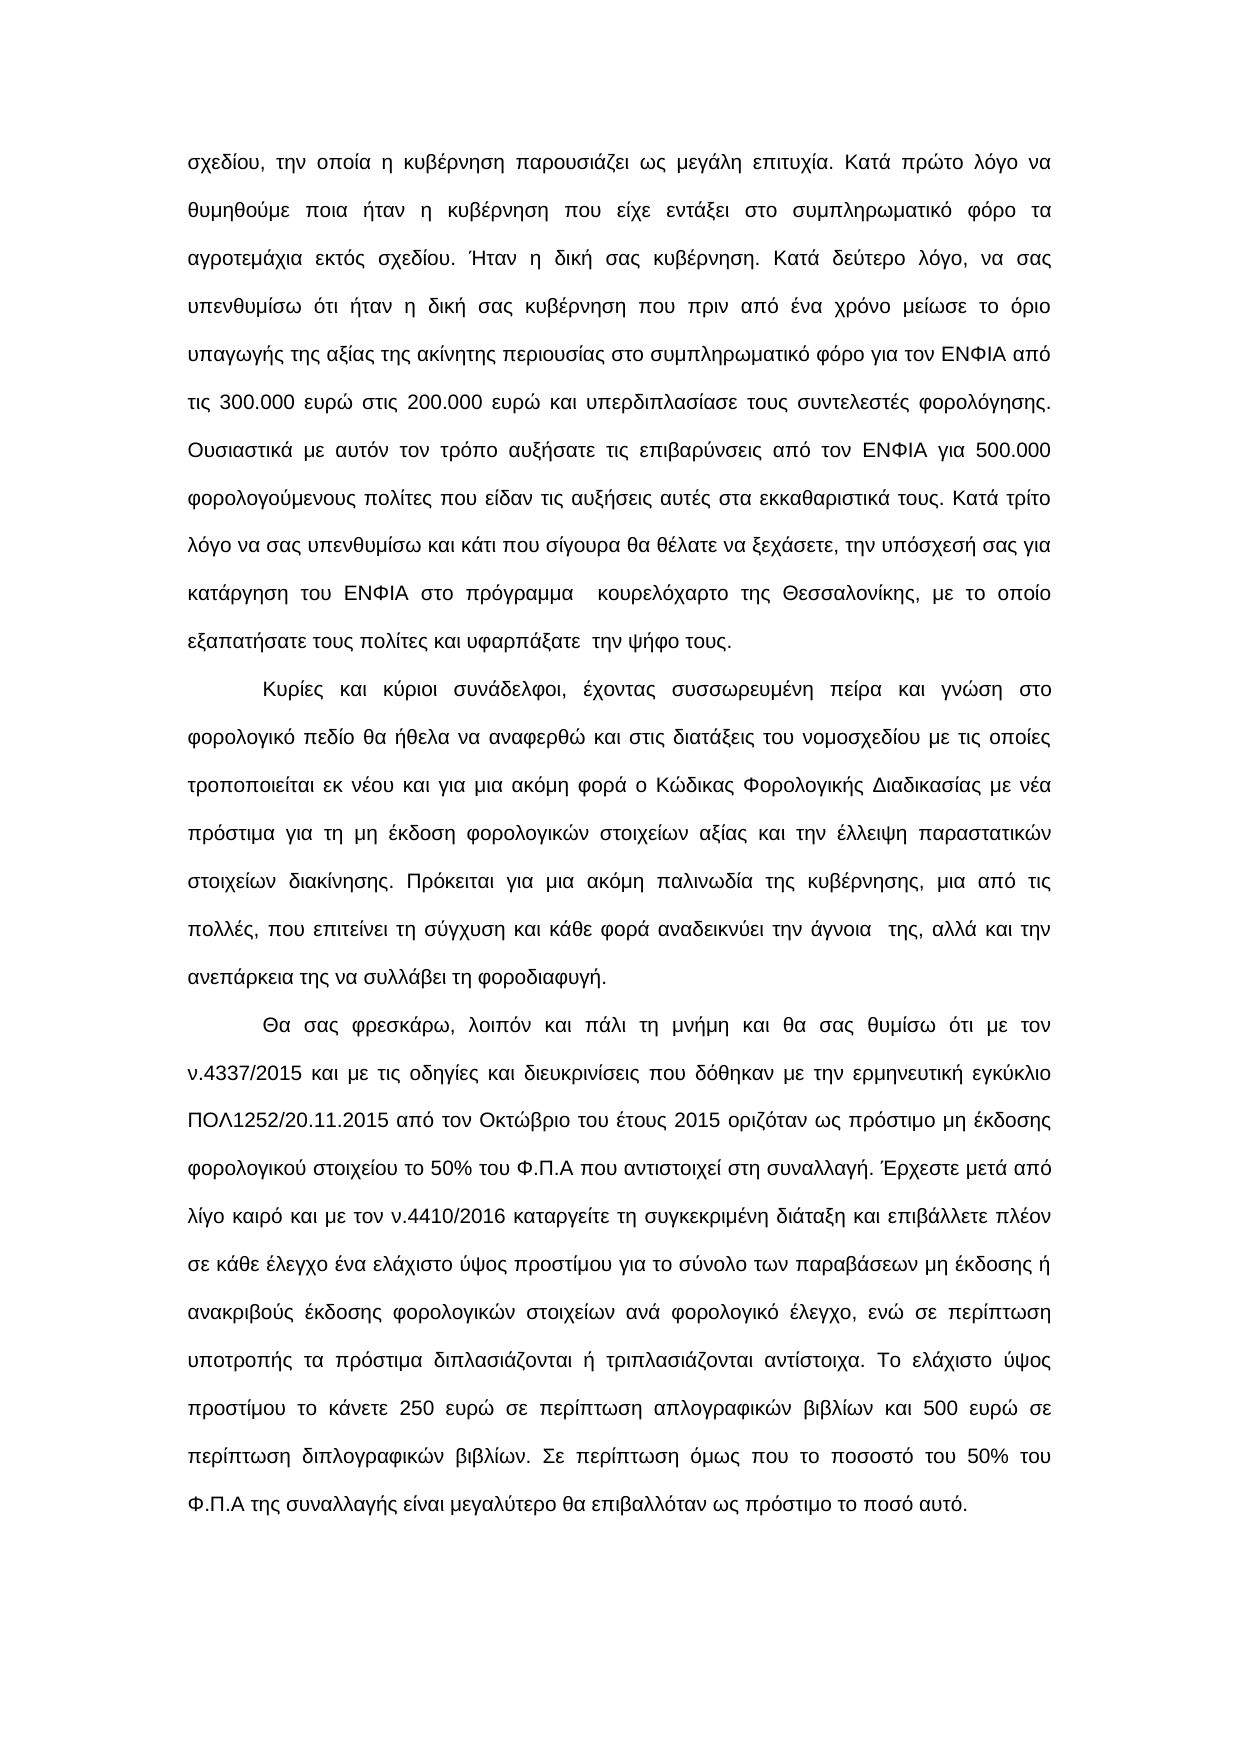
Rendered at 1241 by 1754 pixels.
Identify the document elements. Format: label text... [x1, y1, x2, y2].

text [187, 150, 1053, 653]
text Θα σας φρεσκάρω, λοιπόν και πάλι τη μνήμη και θα σας θυμίσω ότι με τον ν.4337/2015 και με τις οδηγίες και διευκρινίσεις που δόθηκαν με την ερμηνευτική εγκύκλιο ΠΟΛ1252/20.11.2015 από τον Οκτώβριο του έτους 2015 οριζόταν ως πρόστιμο μη έκδοσης φορολογικού στοιχείου το 50% του Φ.Π.Α που αντιστοιχεί στη συναλλαγή. Έρχεστε μετά από λίγο καιρό και με τον ν.4410/2016 καταργείτε τη συγκεκριμένη διάταξη και επιβάλλετε πλέον σε κάθε έλεγχο ένα ελάχιστο ύψος προστίμου για το σύνολο των παραβάσεων μη έκδοσης ή ανακριβούς έκδοσης φορολογικών στοιχείων ανά φορολογικό έλεγχο, ενώ σε περίπτωση υποτροπής τα πρόστιμα διπλασιάζονται ή τριπλασιάζονται αντίστοιχα. Το ελάχιστο ύψος προστίμου το κάνετε 250 ευρώ σε περίπτωση απλογραφικών βιβλίων και 500 ευρώ σε περίπτωση διπλογραφικών βιβλίων. Σε περίπτωση όμως που το ποσοστό του 50% του Φ.Π.Α της συναλλαγής είναι μεγαλύτερο θα επιβαλλόταν ως πρόστιμο το ποσό αυτό. [187, 1012, 1053, 1516]
text Κυρίες και κύριοι συνάδελφοι, έχοντας συσσωρευμένη πείρα και γνώση στο φορολογικό πεδίο θα ήθελα να αναφερθώ και στις διατάξεις του νομοσχεδίου με τις οποίες τροποποιείται εκ νέου και για μια ακόμη φορά ο Κώδικας Φορολογικής Διαδικασίας με νέα πρόστιμα για τη μη έκδοση φορολογικών στοιχείων αξίας και την έλλειψη παραστατικών στοιχείων διακίνησης. Πρόκειται για μια ακόμη παλινωδία της κυβέρνησης, μια από τις πολλές, που επιτείνει τη σύγχυση και κάθε φορά αναδεικνύει την άγνοια της, αλλά και την ανεπάρκεια της να συλλάβει τη φοροδιαφυγή. [187, 677, 1053, 988]
